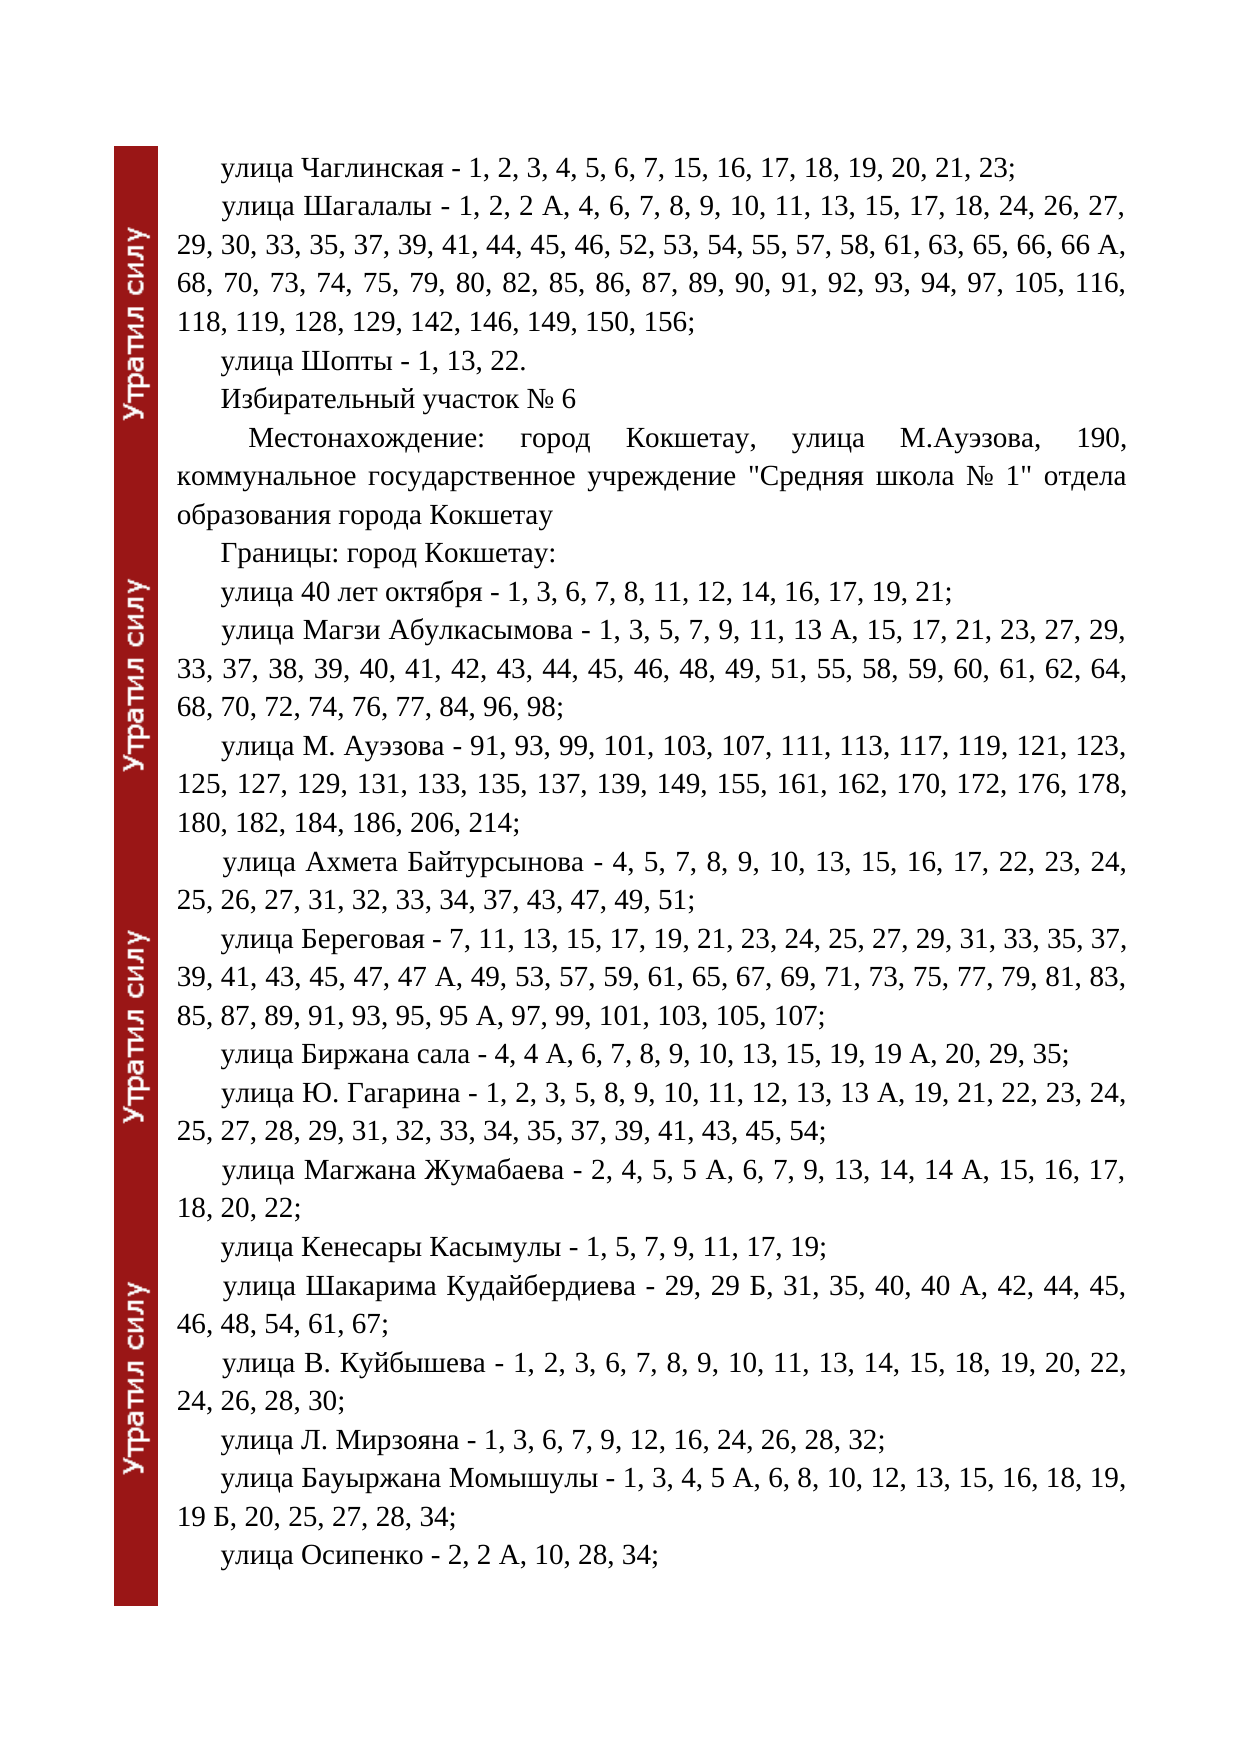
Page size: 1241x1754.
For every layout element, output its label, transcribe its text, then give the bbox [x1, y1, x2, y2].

text улица Бауыржана Момышулы - 1, 3, 4, 5 А, 6, 8, 10, 12, 13, 15, 16, 18, 19, 19 Б, 20, 25, 27, 28, 34; [112, 1460, 1128, 1532]
picture [114, 1340, 158, 1345]
text улица 40 лет октября - 1, 3, 6, 7, 8, 11, 12, 14, 16, 17, 19, 21; [112, 574, 1128, 607]
picture [114, 1147, 158, 1152]
picture [114, 530, 158, 535]
text улица Магжана Жумабаева - 2, 4, 5, 5 А, 6, 7, 9, 13, 14, 14 А, 15, 16, 17, 18, 20, 22; [112, 1152, 1128, 1224]
picture [114, 1532, 158, 1537]
picture [114, 607, 158, 612]
text улица В. Куйбышева - 1, 2, 3, 6, 7, 8, 9, 10, 11, 13, 14, 15, 18, 19, 20, 22, 24, 26, 28, 30; [112, 1345, 1128, 1417]
text улица Кенесары Касымулы - 1, 5, 7, 9, 11, 17, 19; [112, 1229, 1128, 1263]
text улица Береговая - 7, 11, 13, 15, 17, 19, 21, 23, 24, 25, 27, 29, 31, 33, 35, 37, 39, 41, 43, 45, 47, 47 А, 49, 53, 57, 59, 61, 65, 67, 69, 71, 73, 75, 77, 79, 81, 83, 85, 87, 89, 91, 93, 95, 95 А, 97, 99, 101, 103, 105, 107; [112, 921, 1128, 1031]
picture [114, 1417, 158, 1422]
picture [114, 183, 158, 188]
picture [114, 1263, 158, 1268]
text улица Чаглинская - 1, 2, 3, 4, 5, 6, 7, 15, 16, 17, 18, 19, 20, 21, 23; [112, 150, 1128, 183]
picture [114, 569, 158, 574]
text улица Шопты - 1, 13, 22. [112, 343, 1128, 376]
picture [114, 1031, 158, 1036]
picture [114, 338, 158, 343]
picture [114, 1224, 158, 1229]
text улица М. Ауэзова - 91, 93, 99, 101, 103, 107, 111, 113, 117, 119, 121, 123, 125, 127, 129, 131, 133, 135, 137, 139, 149, 155, 161, 162, 170, 172, 176, 178, 180, 182, 184, 186, 206, 214; [112, 728, 1128, 839]
text улица Ахмета Байтурсынова - 4, 5, 7, 8, 9, 10, 13, 15, 16, 17, 22, 23, 24, 25, 26, 27, 31, 32, 33, 34, 37, 43, 47, 49, 51; [112, 844, 1128, 916]
text улица Биржана сала - 4, 4 А, 6, 7, 8, 9, 10, 13, 15, 19, 19 А, 20, 29, 35; [112, 1036, 1128, 1070]
picture [114, 146, 158, 150]
picture [114, 916, 158, 921]
text Границы: город Кокшетау: [112, 535, 1128, 569]
picture [114, 723, 158, 728]
text Местонахождение: город Кокшетау, улица М.Ауэзова, 190, коммунальное государственное учреждение "Средняя школа № 1" отдела образования города Кокшетау [112, 420, 1128, 530]
text улица Магзи Абулкасымова - 1, 3, 5, 7, 9, 11, 13 А, 15, 17, 21, 23, 27, 29, 33, 37, 38, 39, 40, 41, 42, 43, 44, 45, 46, 48, 49, 51, 55, 58, 59, 60, 61, 62, 64, 68, 70, 72, 74, 76, 77, 84, 96, 98; [112, 612, 1128, 723]
picture [114, 1455, 158, 1460]
text улица Л. Мирзояна - 1, 3, 6, 7, 9, 12, 16, 24, 26, 28, 32; [112, 1422, 1128, 1455]
text Избирательный участок № 6 [112, 381, 1128, 415]
text улица Шагалалы - 1, 2, 2 А, 4, 6, 7, 8, 9, 10, 11, 13, 15, 17, 18, 24, 26, 27, 29, 30, 33, 35, 37, 39, 41, 44, 45, 46, 52, 53, 54, 55, 57, 58, 61, 63, 65, 66, 66 А, 68, 70, 73, 74, 75, 79, 80, 82, 85, 86, 87, 89, 90, 91, 92, 93, 94, 97, 105, 116, 118, 119, 128, 129, 142, 146, 149, 150, 156; [112, 188, 1128, 338]
text улица Осипенко - 2, 2 А, 10, 28, 34; [112, 1537, 1128, 1571]
picture [114, 1070, 158, 1075]
picture [114, 839, 158, 844]
picture [114, 376, 158, 381]
picture [114, 415, 158, 420]
picture [114, 1571, 158, 1606]
text улица Шакарима Кудайбердиева - 29, 29 Б, 31, 35, 40, 40 А, 42, 44, 45, 46, 48, 54, 61, 67; [112, 1268, 1128, 1340]
text улица Ю. Гагарина - 1, 2, 3, 5, 8, 9, 10, 11, 12, 13, 13 А, 19, 21, 22, 23, 24, 25, 27, 28, 29, 31, 32, 33, 34, 35, 37, 39, 41, 43, 45, 54; [112, 1075, 1128, 1147]
